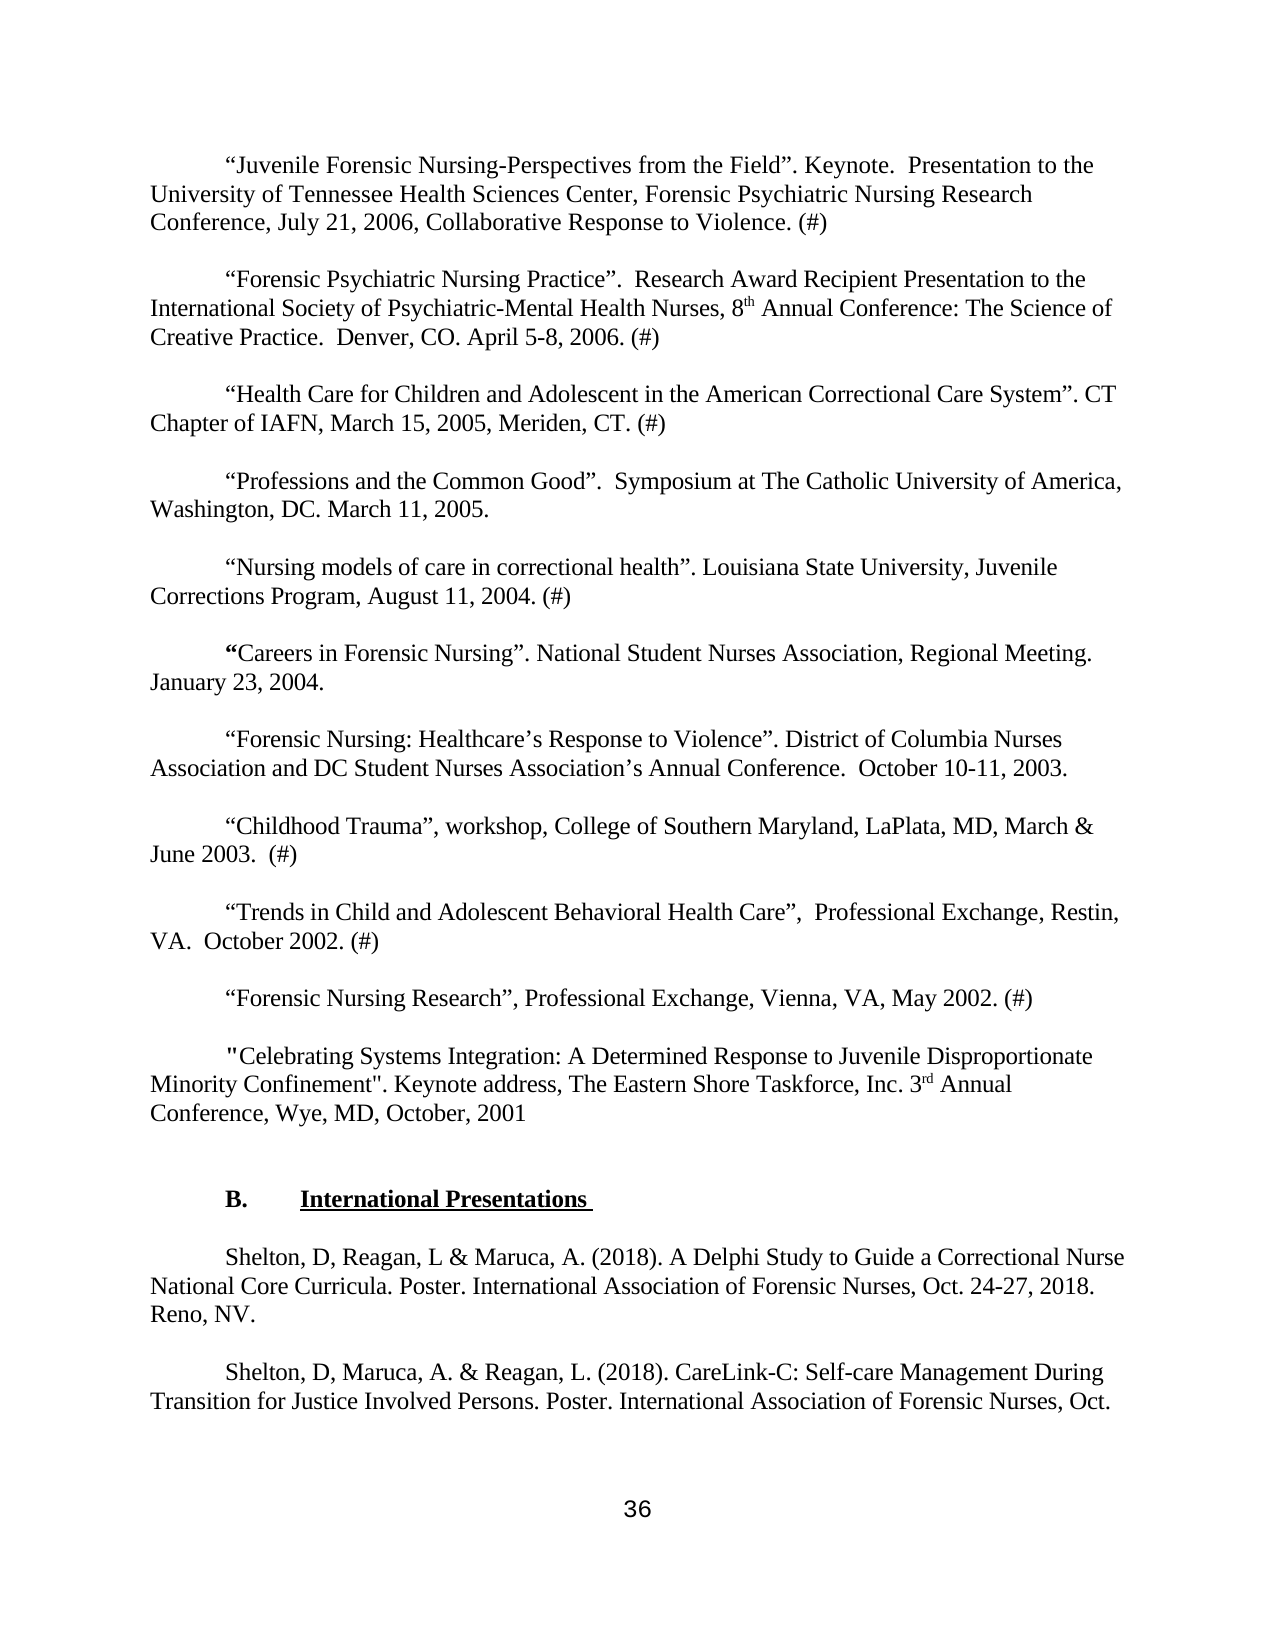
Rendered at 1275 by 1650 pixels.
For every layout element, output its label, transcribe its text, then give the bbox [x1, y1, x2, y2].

text Shelton, D, Reagan, L & Maruca, A. (2018). A Delphi Study to Guide a Correctional Nurse [150, 1242, 1125, 1271]
text “Forensic Nursing: Healthcare’s Response to Violence”. District of Columbia Nurses Association and DC Student Nurses Association’s Annual Conference. October 10-11, 2003. [150, 724, 1125, 782]
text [150, 1357, 1125, 1414]
text “Juvenile Forensic Nursing-Perspectives from the Field”. Keynote. Presentation to the University of Tennessee Health Sciences Center, Forensic Psychiatric Nursing Research Conference, July 21, 2006, Collaborative Response to Violence. (#) [150, 150, 1125, 236]
text "Celebrating Systems Integration: A Determined Response to Juvenile Disproportionate [225, 1041, 1125, 1069]
list International Presentations [225, 1184, 1125, 1213]
text “Forensic Nursing Research”, Professional Exchange, Vienna, VA, May 2002. (#) [150, 983, 1125, 1012]
text “Nursing models of care in correctional health”. Louisiana State University, Juvenile Corrections Program, August 11, 2004. (#) [150, 552, 1125, 609]
text “Health Care for Children and Adolescent in the American Correctional Care System”. CT Chapter of IAFN, March 15, 2005, Meriden, CT. (#) [150, 379, 1125, 437]
text Minority Confinement". Keynote address, The Eastern Shore Taskforce, Inc. 3rd Annual Conference, Wye, MD, October, 2001 [150, 1069, 1125, 1127]
text “Careers in Forensic Nursing”. National Student Nurses Association, Regional Meeting. January 23, 2004. [150, 638, 1125, 696]
text “Forensic Psychiatric Nursing Practice”. Research Award Recipient Presentation to the International Society of Psychiatric-Mental Health Nurses, 8th Annual Conference: The Science of Creative Practice. Denver, CO. April 5-8, 2006. (#) [150, 264, 1125, 351]
text “Professions and the Common Good”. Symposium at The Catholic University of America, Washington, DC. March 11, 2005. [150, 466, 1125, 523]
text National Core Curricula. Poster. International Association of Forensic Nurses, Oct. 24-27, 2018. Reno, NV. [150, 1271, 1125, 1328]
text “Childhood Trauma”, workshop, College of Southern Maryland, LaPlata, MD, March & June 2003. (#) [150, 811, 1125, 868]
text “Trends in Child and Adolescent Behavioral Health Care”, Professional Exchange, Restin, VA. October 2002. (#) [150, 897, 1125, 954]
